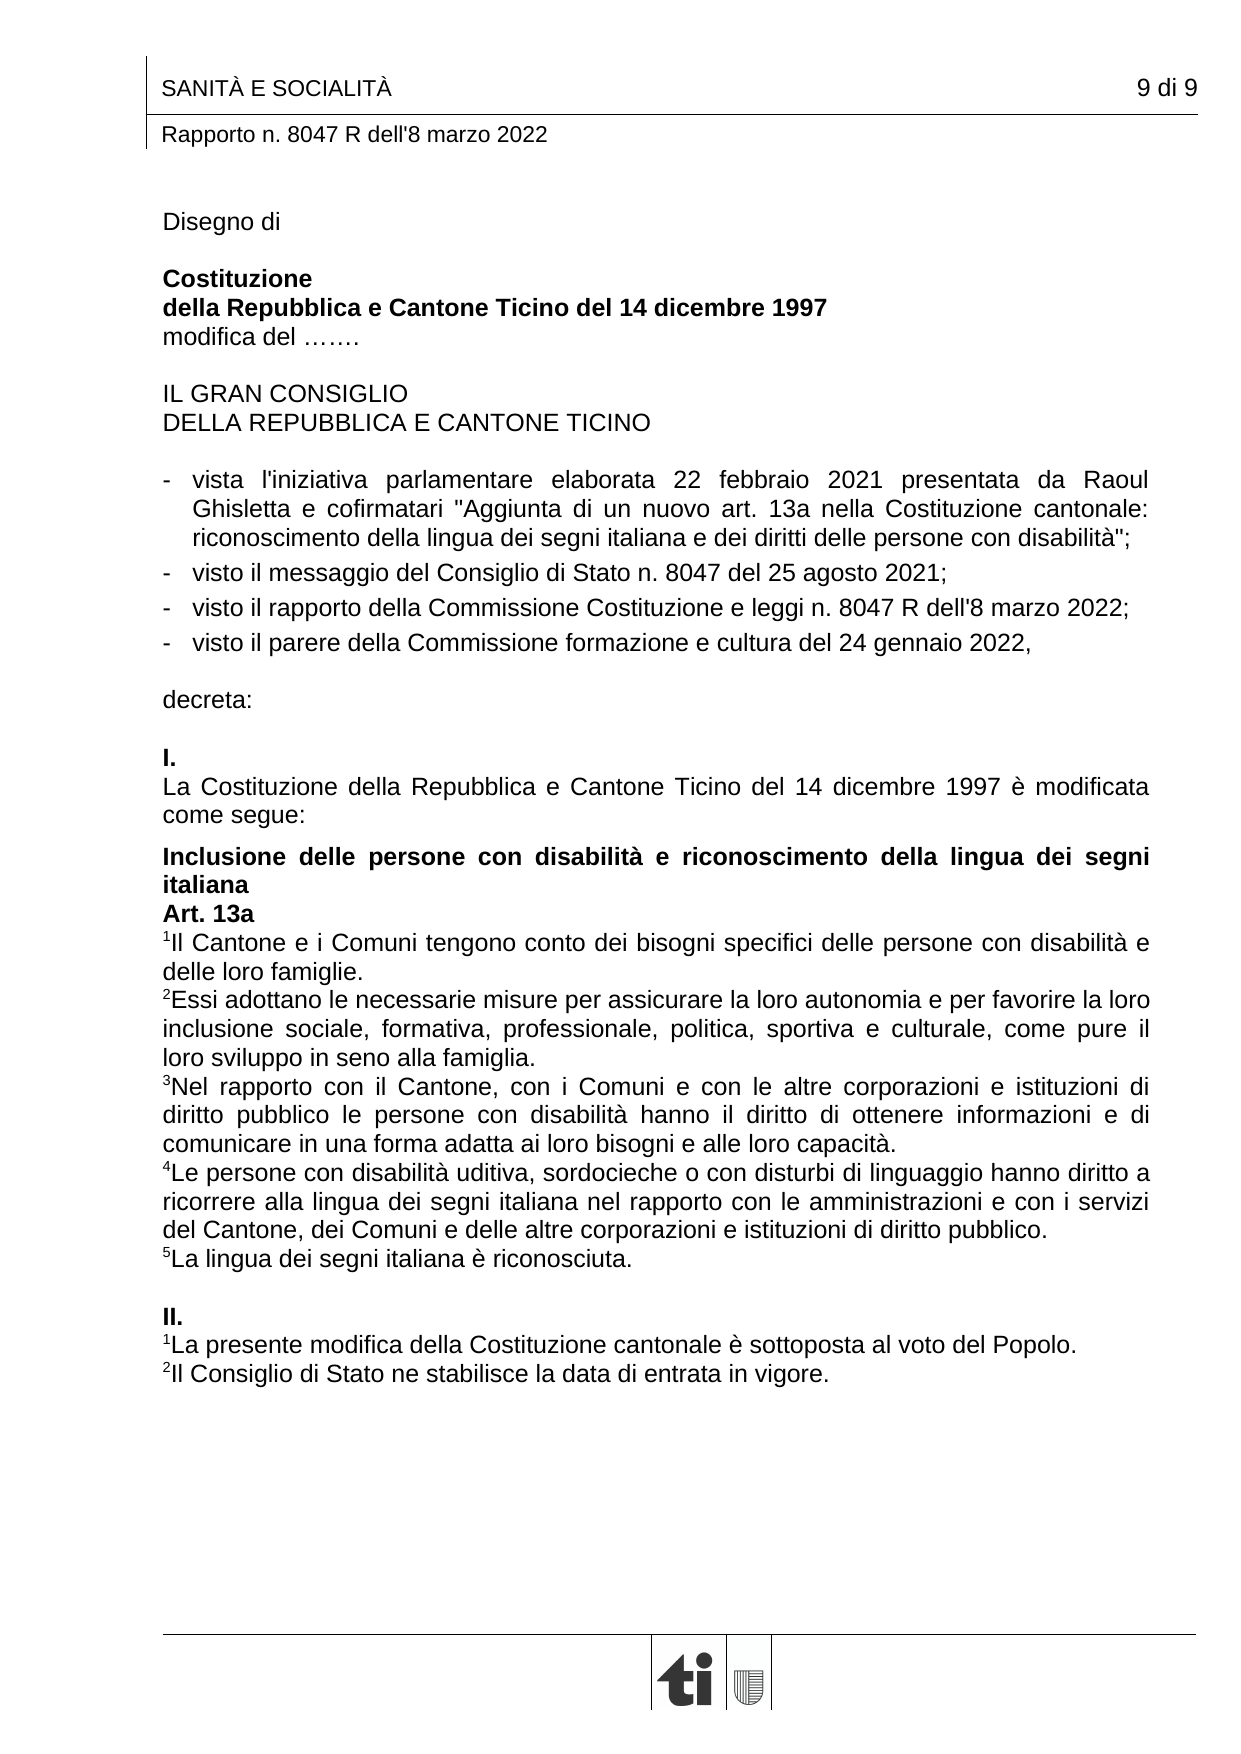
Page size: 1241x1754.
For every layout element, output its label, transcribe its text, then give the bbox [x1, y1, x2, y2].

text II. [162, 1302, 1151, 1331]
text 2Il Consiglio di Stato ne stabilisce la data di entrata in vigore. [162, 1359, 1151, 1388]
text Inclusione delle persone con disabilità e riconoscimento della lingua dei segni italiana [162, 842, 1152, 899]
text 4Le persone con disabilità uditiva, sordocieche o con disturbi di linguaggio hanno diritto a ricorrere alla lingua dei segni italiana nel rapporto con le amministrazioni e con i servizi del Cantone, dei Comuni e delle altre corporazioni e istituzioni di diritto pubblico. [162, 1158, 1152, 1244]
text 5La lingua dei segni italiana è riconosciuta. [162, 1244, 1152, 1273]
text Art. 13a [162, 899, 1152, 928]
picture [728, 1635, 770, 1705]
text IL GRAN CONSIGLIO [162, 379, 1151, 408]
text 1Il Cantone e i Comuni tengono conto dei bisogni specifici delle persone con disabilità e delle loro famiglie. [162, 928, 1152, 986]
text modifica del ……. [162, 322, 1151, 351]
text - visto il messaggio del Consiglio di Stato n. 8047 del 25 agosto 2021; [162, 558, 1151, 587]
text I. [162, 743, 1151, 772]
text Disegno di [162, 207, 1151, 236]
text 1La presente modifica della Costituzione cantonale è sottoposta al voto del Popolo. [162, 1331, 1151, 1359]
text La Costituzione della Repubblica e Cantone Ticino del 14 dicembre 1997 è modificata come segue: [162, 772, 1151, 829]
text 2Essi adottano le necessarie misure per assicurare la loro autonomia e per favorire la loro inclusione sociale, formativa, professionale, politica, sportiva e culturale, come pure il loro sviluppo in seno alla famiglia. [162, 986, 1152, 1072]
text - vista l'iniziativa parlamentare elaborata 22 febbraio 2021 presentata da Raoul Ghisletta e cofirmatari "Aggiunta di un nuovo art. 13a nella Costituzione cantonale: riconoscimento della lingua dei segni italiana e dei diritti delle persone con disabilità"; [162, 466, 1151, 552]
text decreta: [162, 686, 1151, 714]
text DELLA REPUBBLICA E CANTONE TICINO [162, 408, 1151, 437]
text della Repubblica e Cantone Ticino del 14 dicembre 1997 [162, 293, 1151, 322]
text - visto il parere della Commissione formazione e cultura del 24 gennaio 2022, [162, 628, 1151, 657]
text Costituzione [162, 264, 1151, 293]
text - visto il rapporto della Commissione Costituzione e leggi n. 8047 R dell'8 marzo 2022; [162, 593, 1151, 622]
picture [655, 1635, 725, 1706]
text 3Nel rapporto con il Cantone, con i Comuni e con le altre corporazioni e istituzioni di diritto pubblico le persone con disabilità hanno il diritto di ottenere informazioni e di comunicare in una forma adatta ai loro bisogni e alle loro capacità. [162, 1072, 1152, 1158]
